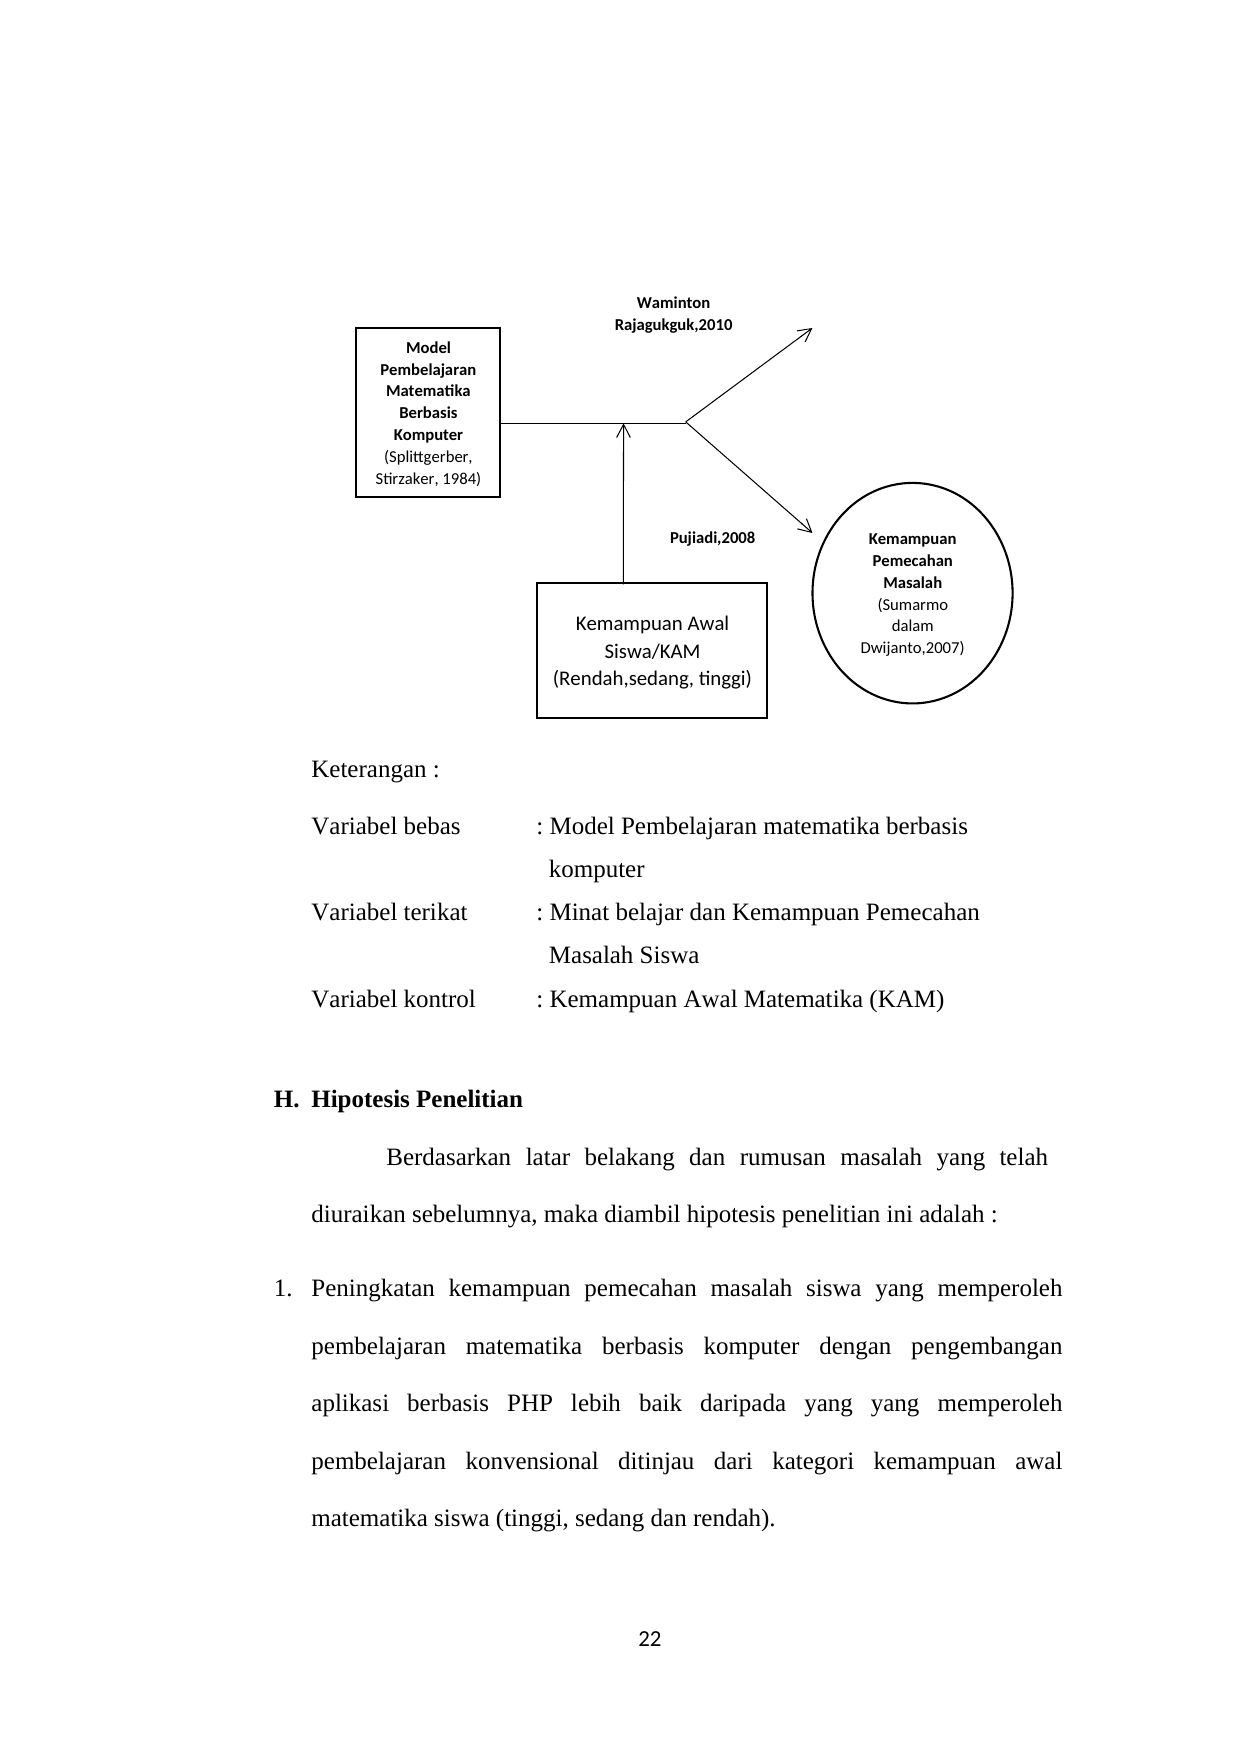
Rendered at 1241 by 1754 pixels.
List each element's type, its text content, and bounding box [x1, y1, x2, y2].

text Berdasarkan latar belakang dan rumusan masalah yang telah diuraikan sebelumnya, maka diambil hipotesis penelitian ini adalah : [236, 1142, 1063, 1228]
list Peningkatan kemampuan pemecahan masalah siswa yang memperoleh pembelajaran matematika berbasis komputer dengan pengembangan aplikasi berbasis PHP lebih baik daripada yang yang memperoleh pembelajaran konvensional ditinjau dari kategori kemampuan awal matematika siswa (tinggi, sedang dan rendah). [274, 1273, 1063, 1532]
list Variabel bebas : Model Pembelajaran matematika berbasis [311, 811, 1063, 840]
list Masalah Siswa [311, 941, 1063, 969]
list Variabel terikat : Minat belajar dan Kemampuan Pemecahan [311, 897, 1063, 926]
list komputer [311, 854, 1063, 883]
list Keterangan : [311, 754, 1063, 782]
list Hipotesis Penelitian [274, 1084, 1063, 1113]
list Variabel kontrol : Kemampuan Awal Matematika (KAM) [311, 984, 1063, 1012]
